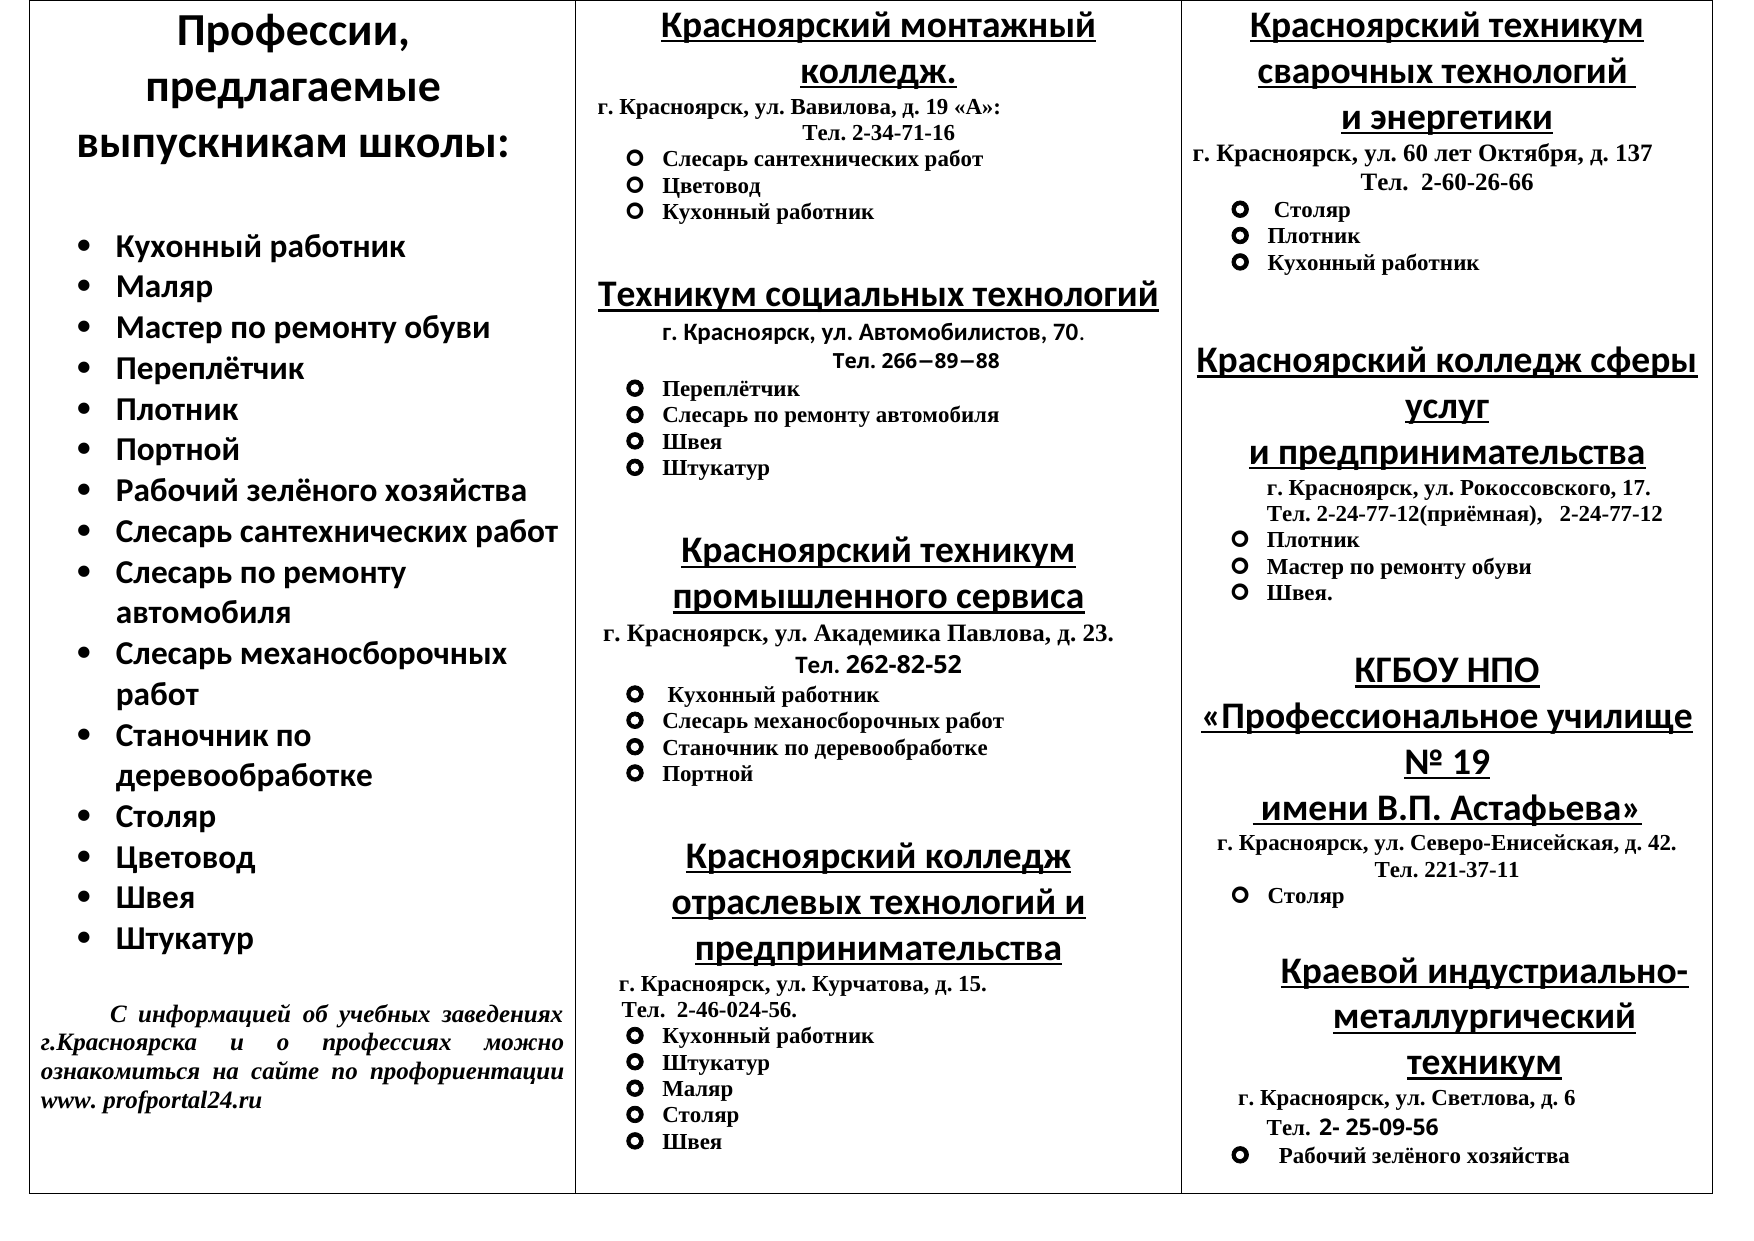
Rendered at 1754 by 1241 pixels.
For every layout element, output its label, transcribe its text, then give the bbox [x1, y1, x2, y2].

table_header Красноярский техникум сварочных технологий и энергетики г. Красноярск, ул. 60 лет Октября, д. 137 Тел. 2-60-26-66 Столяр Плотник Кухонный работник Красноярский колледж сферы услуг и предпринимательства г. Красноярск, ул. Рокоссовского, 17. Тел. 2-24-77-12(приёмная), 2-24-77-12 Плотник Мастер по ремонту обуви Швея. КГБОУ НПО «Профессиональное училище № 19 имени В.П. Астафьева» г. Красноярск, ул. Северо-Енисейская, д. 42. Тел. 221-37-11 Столяр Краевой индустриально-металлургический техникум г. Красноярск, ул. Светлова, д. 6 Тел. 2- 25-09-56 Рабочий зелёного хозяйства [1182, 1, 1712, 1193]
table_header Красноярский монтажный колледж. г. Красноярск, ул. Вавилова, д. 19 «А»: Тел. 2-34-71-16 Слесарь сантехнических работ Цветовод Кухонный работник Техникум социальных технологий г. Красноярск, ул. Автомобилистов, 70. Тел. 266−89−88 Переплётчик Слесарь по ремонту автомобиля Швея Штукатур Красноярский техникум промышленного сервиса г. Красноярск, ул. Академика Павлова, д. 23. Тел. 262-82-52 Кухонный работник Слесарь механосборочных работ Станочник по деревообработке Портной Красноярский колледж отраслевых технологий и предпринимательства г. Красноярск, ул. Курчатова, д. 15. Тел. 2-46-024-56. Кухонный работник Штукатур Маляр Столяр Швея [576, 1, 1181, 1193]
table_header Профессии, предлагаемые выпускникам школы: Кухонный работник Маляр Мастер по ремонту обуви Переплётчик Плотник Портной Рабочий зелёного хозяйства Слесарь сантехнических работ Слесарь по ремонту автомобиля Слесарь механосборочных работ Станочник по деревообработке Столяр Цветовод Швея Штукатур С информацией об учебных заведениях г.Красноярска и о профессиях можно ознакомиться на сайте по профориентации www. profportal24.ru [30, 1, 575, 1193]
